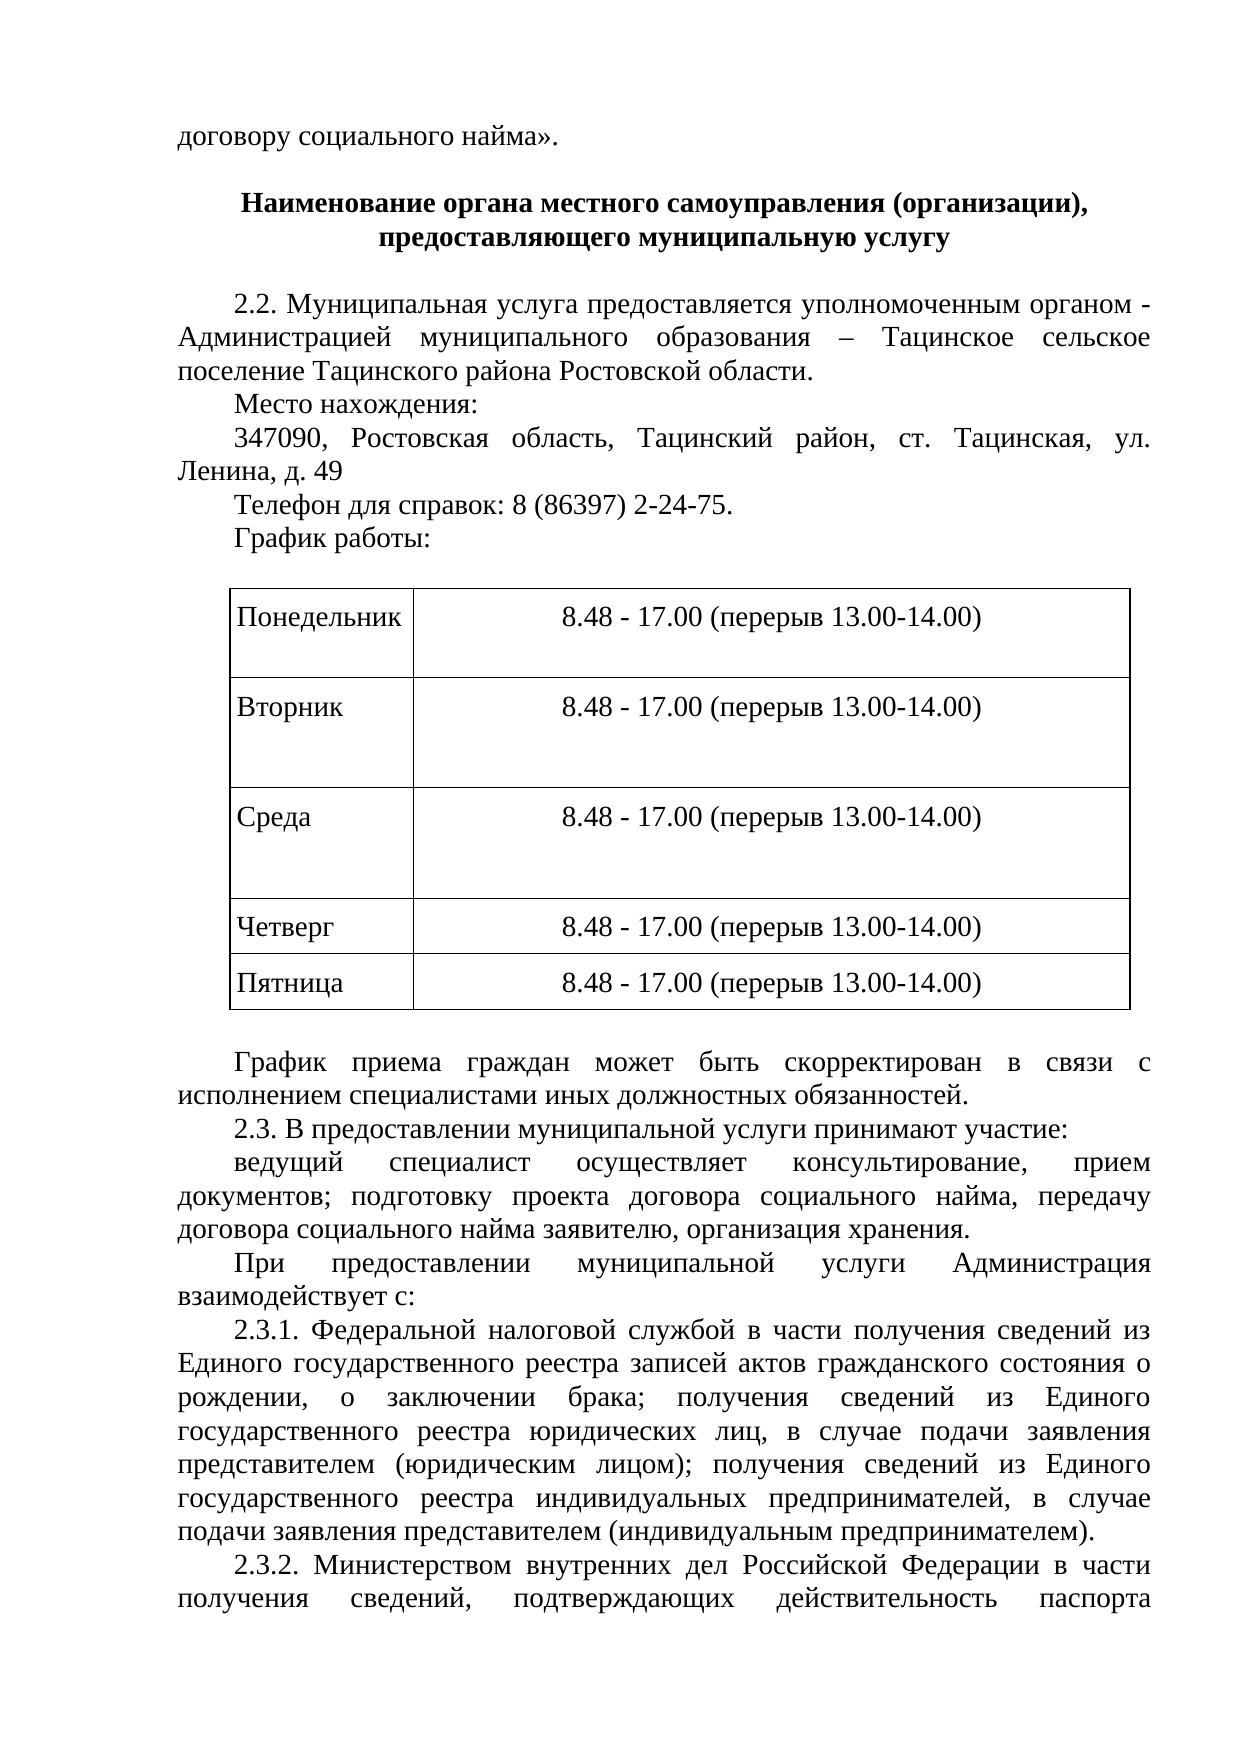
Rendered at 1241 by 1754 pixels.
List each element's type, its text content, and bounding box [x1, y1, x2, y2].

table_cell 8.48 - 17.00 (перерыв 13.00-14.00) [414, 954, 1129, 1009]
text 2.2. Муниципальная услуга предоставляется уполномоченным органом - Администрацией муниципального образования – Тацинское сельское поселение Тацинского района Ростовской области. [177, 286, 1152, 386]
text 2.3. В предоставлении муниципальной услуги принимают участие: [177, 1111, 1152, 1144]
table_cell 8.48 - 17.00 (перерыв 13.00-14.00) [414, 788, 1129, 897]
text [177, 1547, 1152, 1614]
title предоставляющего муниципальную услугу [177, 219, 1152, 252]
table_cell Пятница [231, 954, 413, 1009]
text ведущий специалист осуществляет консультирование, прием документов; подготовку проекта договора социального найма, передачу договора социального найма заявителю, организация хранения. [177, 1144, 1152, 1245]
table_header Понедельник [231, 589, 413, 677]
title Наименование органа местного самоуправления (организации), [177, 185, 1152, 219]
text Телефон для справок: 8 (86397) 2-24-75. [177, 487, 1152, 521]
table_cell Вторник [231, 678, 413, 787]
table_header 8.48 - 17.00 (перерыв 13.00-14.00) [414, 589, 1129, 677]
table_cell Четверг [231, 899, 413, 953]
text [177, 118, 1152, 152]
text При предоставлении муниципальной услуги Администрация взаимодействует с: [177, 1245, 1152, 1312]
text График работы: [177, 521, 1152, 554]
table_cell Среда [231, 788, 413, 897]
text 347090, Ростовская область, Тацинский район, ст. Тацинская, ул. Ленина, д. 49 [177, 420, 1152, 487]
table_cell 8.48 - 17.00 (перерыв 13.00-14.00) [414, 678, 1129, 787]
text 2.3.1. Федеральной налоговой службой в части получения сведений из Единого государственного реестра записей актов гражданского состояния о рождении, о заключении брака; получения сведений из Единого государственного реестра юридических лиц, в случае подачи заявления представителем (юридическим лицом); получения сведений из Единого государственного реестра индивидуальных предпринимателей, в случае подачи заявления представителем (индивидуальным предпринимателем). [177, 1312, 1152, 1547]
table_cell 8.48 - 17.00 (перерыв 13.00-14.00) [414, 899, 1129, 953]
text График приема граждан может быть скорректирован в связи с исполнением специалистами иных должностных обязанностей. [177, 1044, 1152, 1111]
text Место нахождения: [177, 386, 1152, 420]
